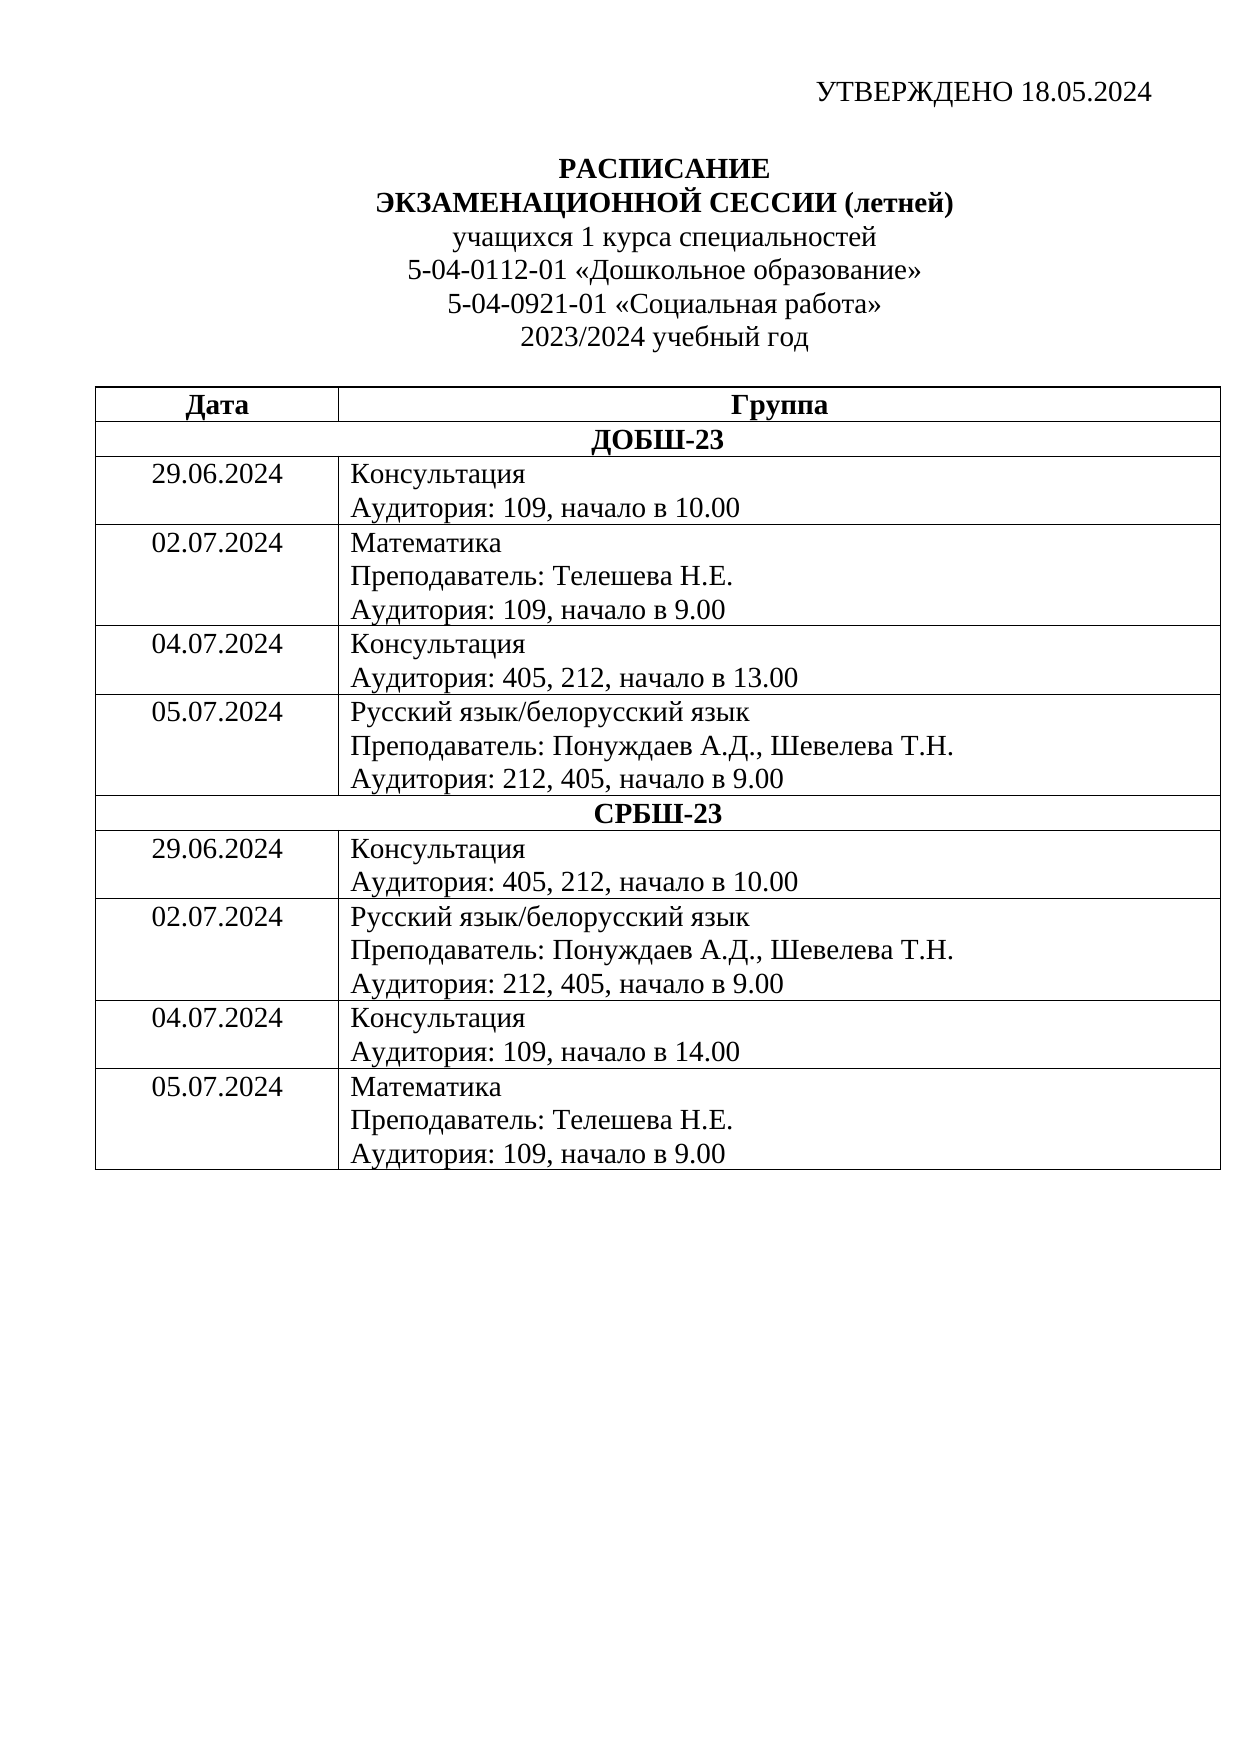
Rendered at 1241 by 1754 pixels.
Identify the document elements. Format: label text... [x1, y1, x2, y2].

table_cell Русский язык/белорусский язык Преподаватель: Понуждаев А.Д., Шевелева Т.Н. Аудитория: 212, 405, начало в 9.00 [339, 695, 1220, 795]
table_cell СРБШ-23 [96, 796, 1220, 830]
text учащихся 1 курса специальностей [177, 219, 1152, 252]
table_cell 05.07.2024 [96, 1069, 338, 1169]
table_header Дата [96, 388, 338, 421]
table_cell 02.07.2024 [96, 899, 338, 999]
text 5-04-0112-01 «Дошкольное образование» [177, 252, 1152, 286]
table_cell 29.06.2024 [96, 457, 338, 524]
table_cell Консультация Аудитория: 109, начало в 14.00 [339, 1001, 1220, 1068]
table_cell 05.07.2024 [96, 695, 338, 795]
text РАСПИСАНИЕ [177, 152, 1152, 185]
table_cell 04.07.2024 [96, 626, 338, 693]
text 5-04-0921-01 «Социальная работа» [177, 286, 1152, 319]
table_header Группа [339, 388, 1220, 421]
table_cell Математика Преподаватель: Телешева Н.Е. Аудитория: 109, начало в 9.00 [339, 525, 1220, 625]
table_cell Русский язык/белорусский язык Преподаватель: Понуждаев А.Д., Шевелева Т.Н. Аудитория: 212, 405, начало в 9.00 [339, 899, 1220, 999]
table_cell Консультация Аудитория: 109, начало в 10.00 [339, 457, 1220, 524]
text 2023/2024 учебный год [177, 319, 1152, 353]
table_cell 04.07.2024 [96, 1001, 338, 1068]
table_cell 02.07.2024 [96, 525, 338, 625]
table_cell ДОБШ-23 [96, 422, 1220, 456]
text ЭКЗАМЕНАЦИОННОЙ СЕССИИ (летней) [177, 185, 1152, 219]
table_cell 29.06.2024 [96, 831, 338, 898]
table_cell Консультация Аудитория: 405, 212, начало в 10.00 [339, 831, 1220, 898]
table_cell Консультация Аудитория: 405, 212, начало в 13.00 [339, 626, 1220, 693]
table_cell Математика Преподаватель: Телешева Н.Е. Аудитория: 109, начало в 9.00 [339, 1069, 1220, 1169]
